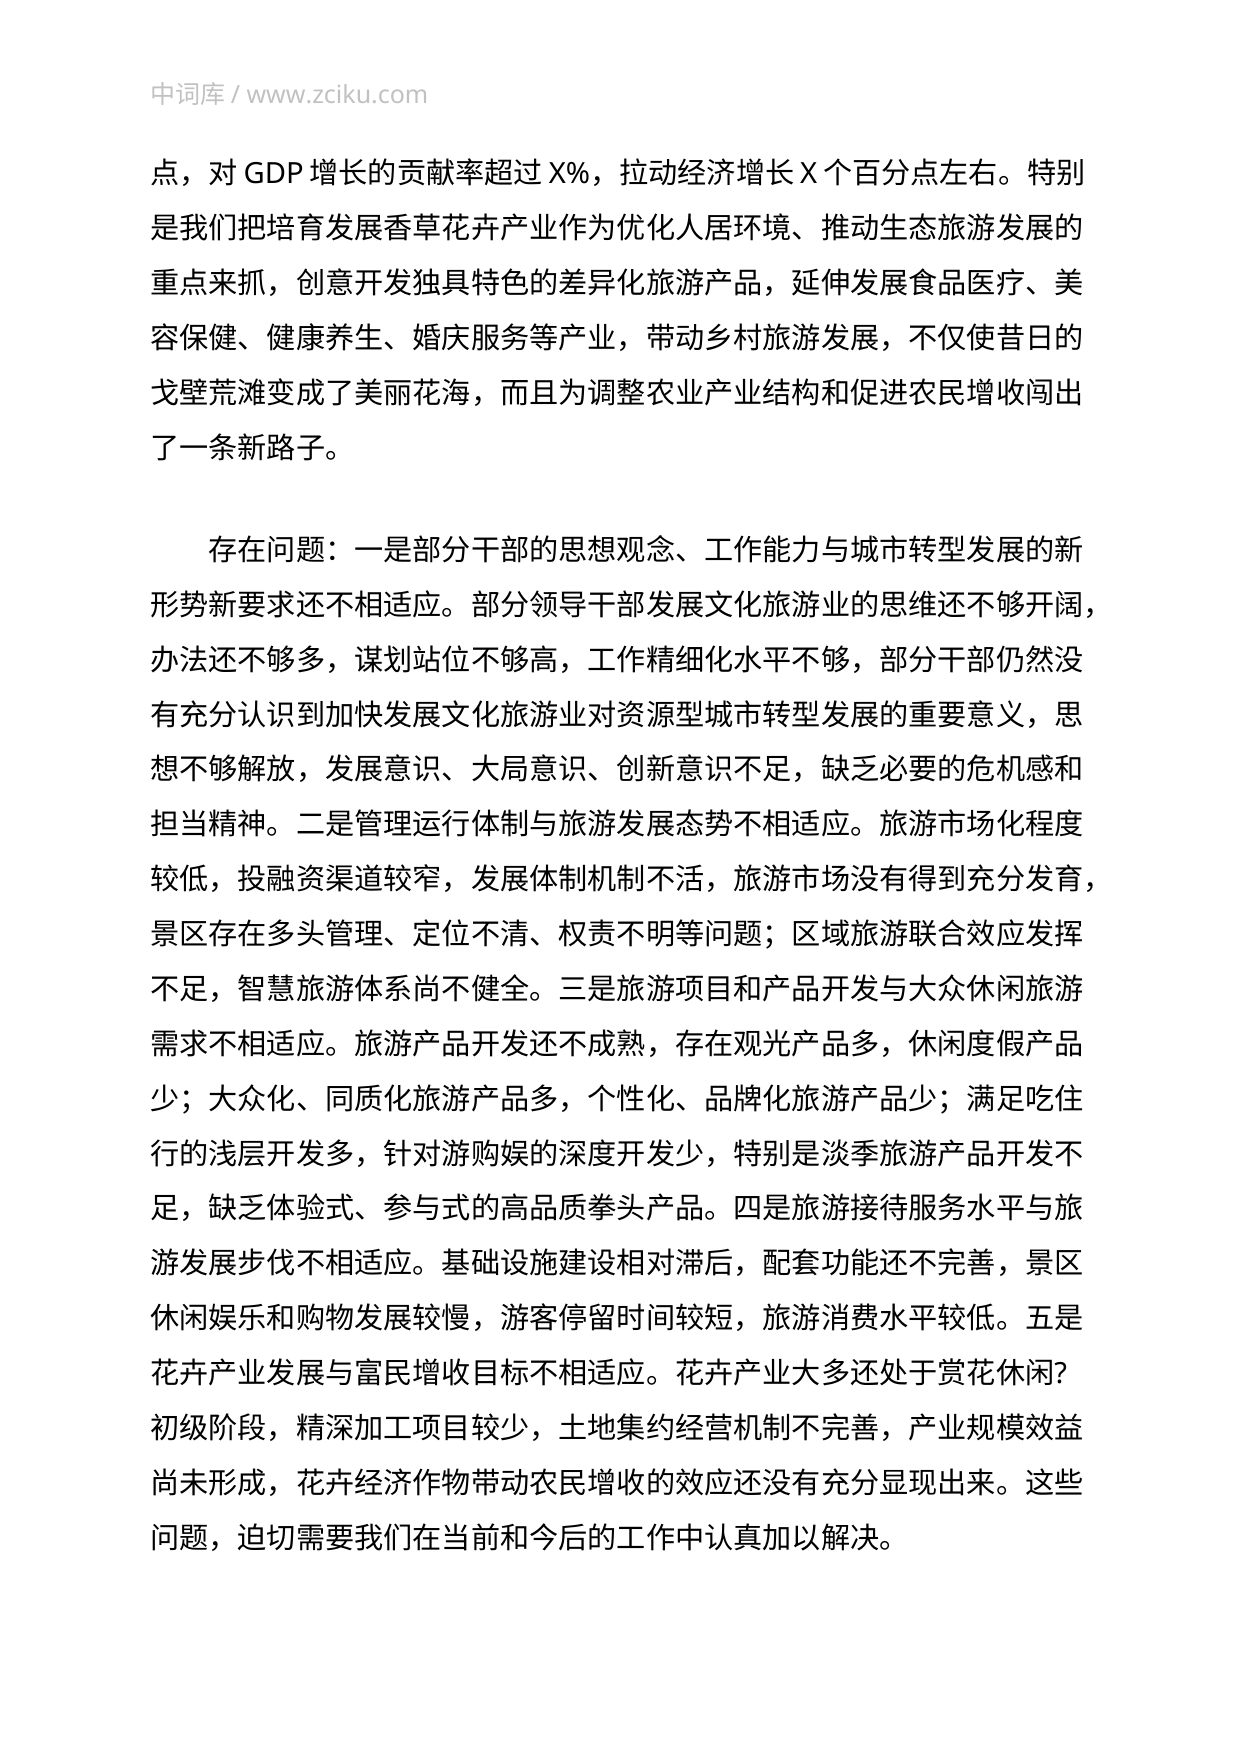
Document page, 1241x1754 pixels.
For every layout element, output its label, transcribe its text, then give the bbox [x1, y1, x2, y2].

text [150, 150, 1090, 467]
text 存在问题：一是部分干部的思想观念、工作能力与城市转型发展的新形势新要求还不相适应。部分领导干部发展文化旅游业的思维还不够开阔，办法还不够多，谋划站位不够高，工作精细化水平不够，部分干部仍然没有充分认识到加快发展文化旅游业对资源型城市转型发展的重要意义，思想不够解放，发展意识、大局意识、创新意识不足，缺乏必要的危机感和担当精神。二是管理运行体制与旅游发展态势不相适应。旅游市场化程度较低，投融资渠道较窄，发展体制机制不活，旅游市场没有得到充分发育，景区存在多头管理、定位不清、权责不明等问题；区域旅游联合效应发挥不足，智慧旅游体系尚不健全。三是旅游项目和产品开发与大众休闲旅游需求不相适应。旅游产品开发还不成熟，存在观光产品多，休闲度假产品少；大众化、同质化旅游产品多，个性化、品牌化旅游产品少；满足吃住行的浅层开发多，针对游购娱的深度开发少，特别是淡季旅游产品开发不足，缺乏体验式、参与式的高品质拳头产品。四是旅游接待服务水平与旅游发展步伐不相适应。基础设施建设相对滞后，配套功能还不完善，景区休闲娱乐和购物发展较慢，游客停留时间较短，旅游消费水平较低。五是花卉产业发展与富民增收目标不相适应。花卉产业大多还处于赏花休闲?初级阶段，精深加工项目较少，土地集约经营机制不完善，产业规模效益尚未形成，花卉经济作物带动农民增收的效应还没有充分显现出来。这些问题，迫切需要我们在当前和今后的工作中认真加以解决。 [150, 526, 1090, 1557]
